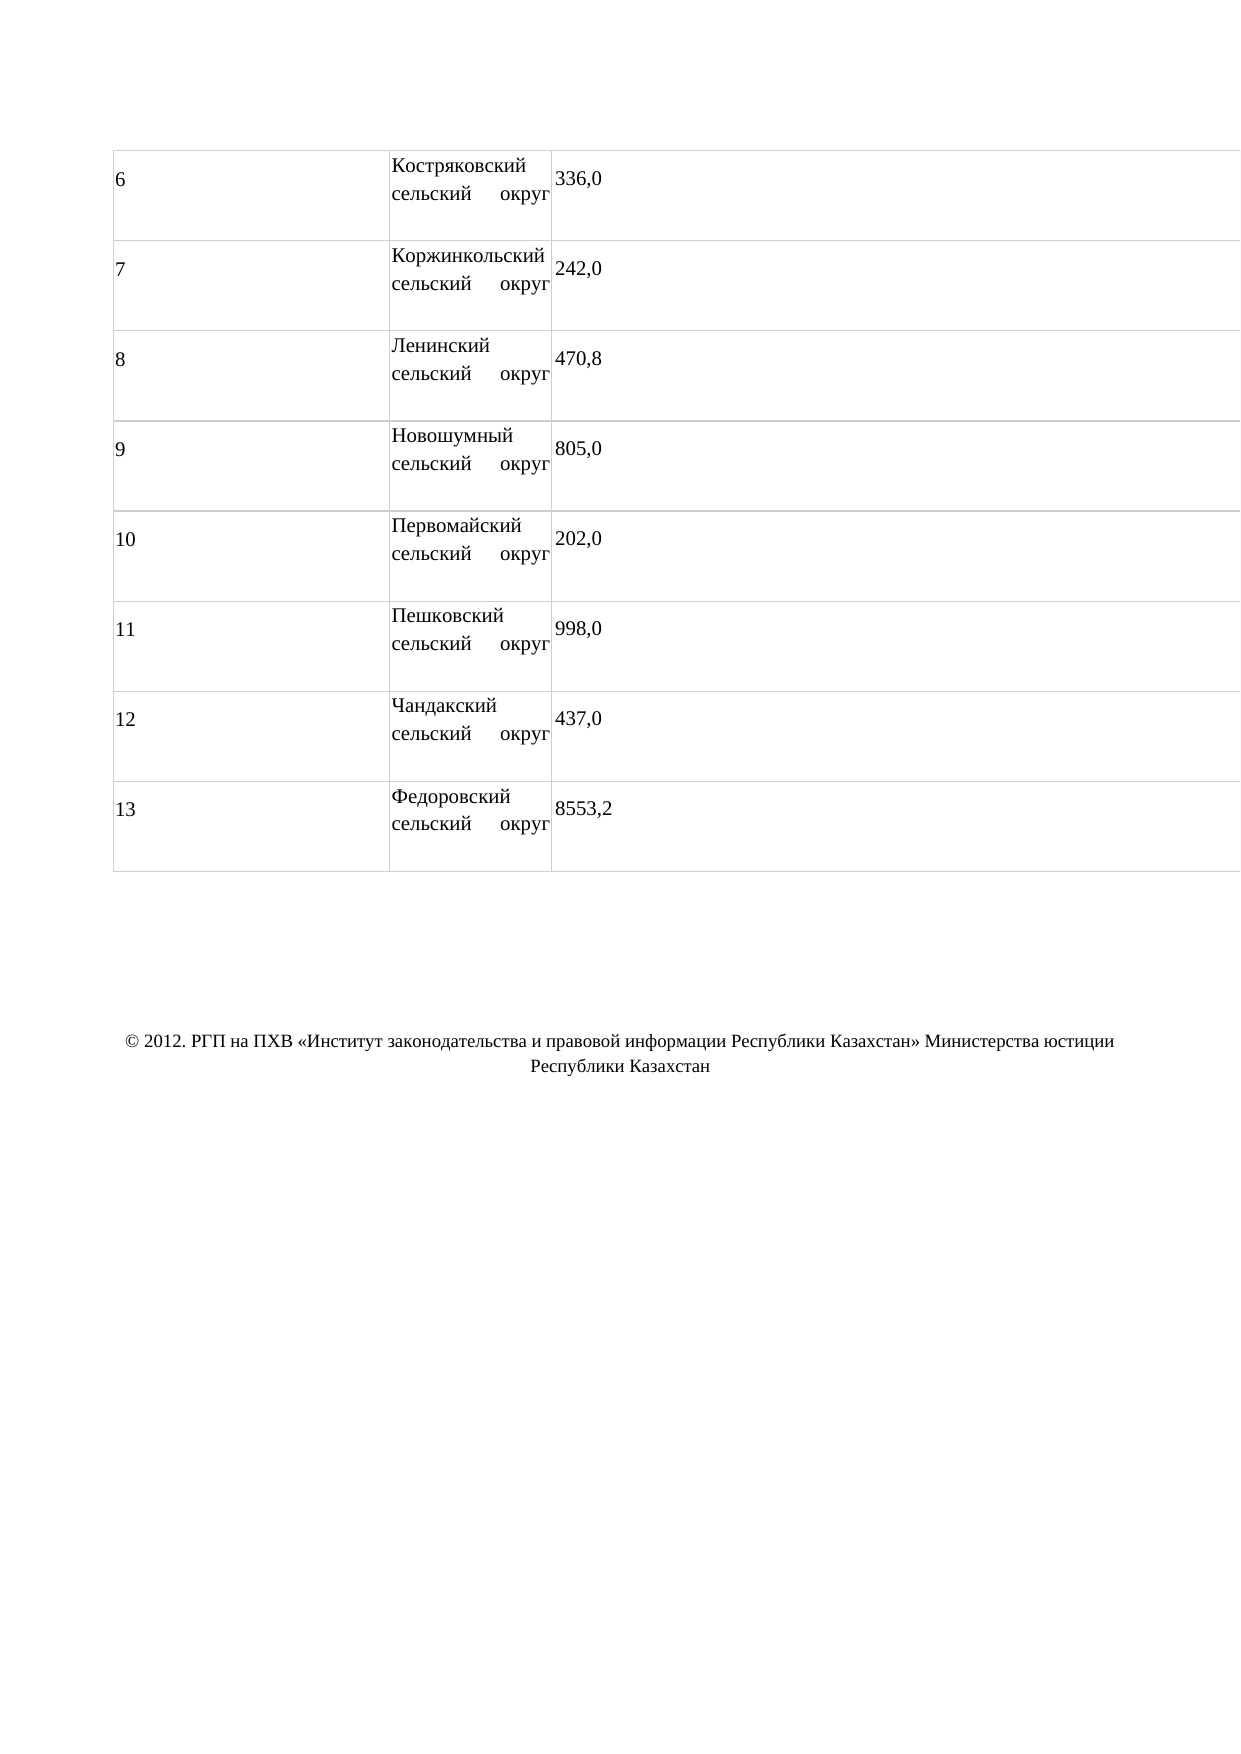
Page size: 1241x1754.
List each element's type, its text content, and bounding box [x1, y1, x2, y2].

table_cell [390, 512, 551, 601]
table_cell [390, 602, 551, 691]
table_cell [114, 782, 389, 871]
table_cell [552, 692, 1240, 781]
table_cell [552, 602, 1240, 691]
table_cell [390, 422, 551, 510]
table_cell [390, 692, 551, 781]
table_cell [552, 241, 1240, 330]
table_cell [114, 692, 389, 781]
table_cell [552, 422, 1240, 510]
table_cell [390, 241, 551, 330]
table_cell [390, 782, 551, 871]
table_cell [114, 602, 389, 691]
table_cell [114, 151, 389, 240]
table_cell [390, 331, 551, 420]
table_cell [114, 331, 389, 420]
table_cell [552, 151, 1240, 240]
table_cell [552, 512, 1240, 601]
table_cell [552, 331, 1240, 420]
text © 2012. РГП на ПХВ «Институт законодательства и правовой информации Республики Казахстан» Министерства юстиции Республики Казахстан [112, 1030, 1128, 1077]
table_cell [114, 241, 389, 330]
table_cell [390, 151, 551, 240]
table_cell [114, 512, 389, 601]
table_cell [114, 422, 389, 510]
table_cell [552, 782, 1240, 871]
